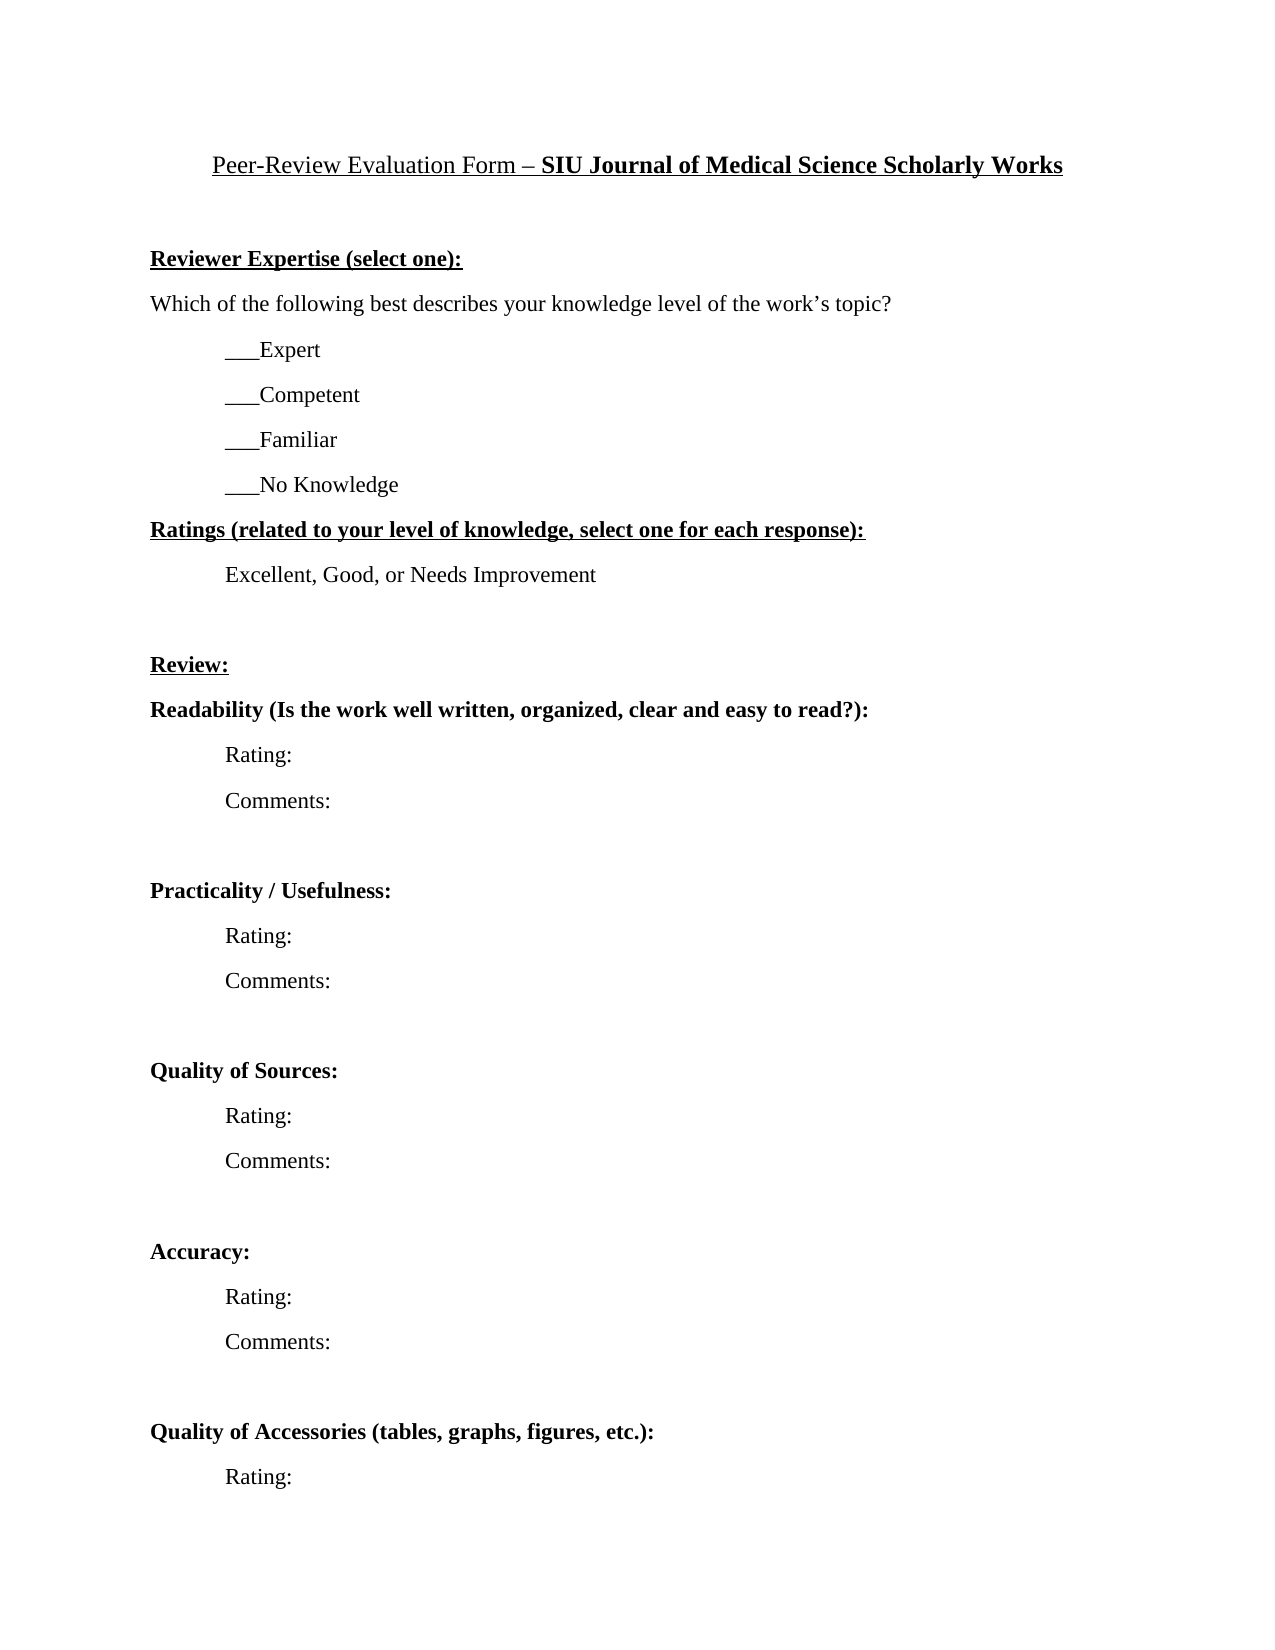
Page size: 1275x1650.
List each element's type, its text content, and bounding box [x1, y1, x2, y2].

text Reviewer Expertise (select one): [150, 245, 1125, 272]
text ___Familiar [150, 426, 1125, 452]
text Accuracy: [150, 1238, 1125, 1264]
text Rating: [150, 922, 1125, 948]
text Comments: [150, 1328, 1125, 1354]
text Rating: [150, 1102, 1125, 1129]
text Peer-Review Evaluation Form – SIU Journal of Medical Science Scholarly Works [150, 150, 1125, 179]
text Practicality / Usefulness: [150, 877, 1125, 903]
text Quality of Accessories (tables, graphs, figures, etc.): [150, 1418, 1125, 1444]
text Readability (Is the work well written, organized, clear and easy to read?): [150, 696, 1125, 723]
text Comments: [150, 967, 1125, 993]
text ___Competent [150, 381, 1125, 407]
text Quality of Sources: [150, 1057, 1125, 1084]
text Comments: [150, 787, 1125, 813]
text Rating: [150, 1283, 1125, 1309]
text ___No Knowledge [150, 471, 1125, 497]
text Which of the following best describes your knowledge level of the work’s topic? [150, 291, 1125, 317]
text Review: [150, 651, 1125, 678]
text Rating: [150, 1463, 1125, 1489]
text Ratings (related to your level of knowledge, select one for each response): [150, 516, 1125, 542]
text Rating: [150, 742, 1125, 768]
text Comments: [150, 1147, 1125, 1174]
text ___Expert [150, 336, 1125, 362]
text Excellent, Good, or Needs Improvement [150, 561, 1125, 587]
